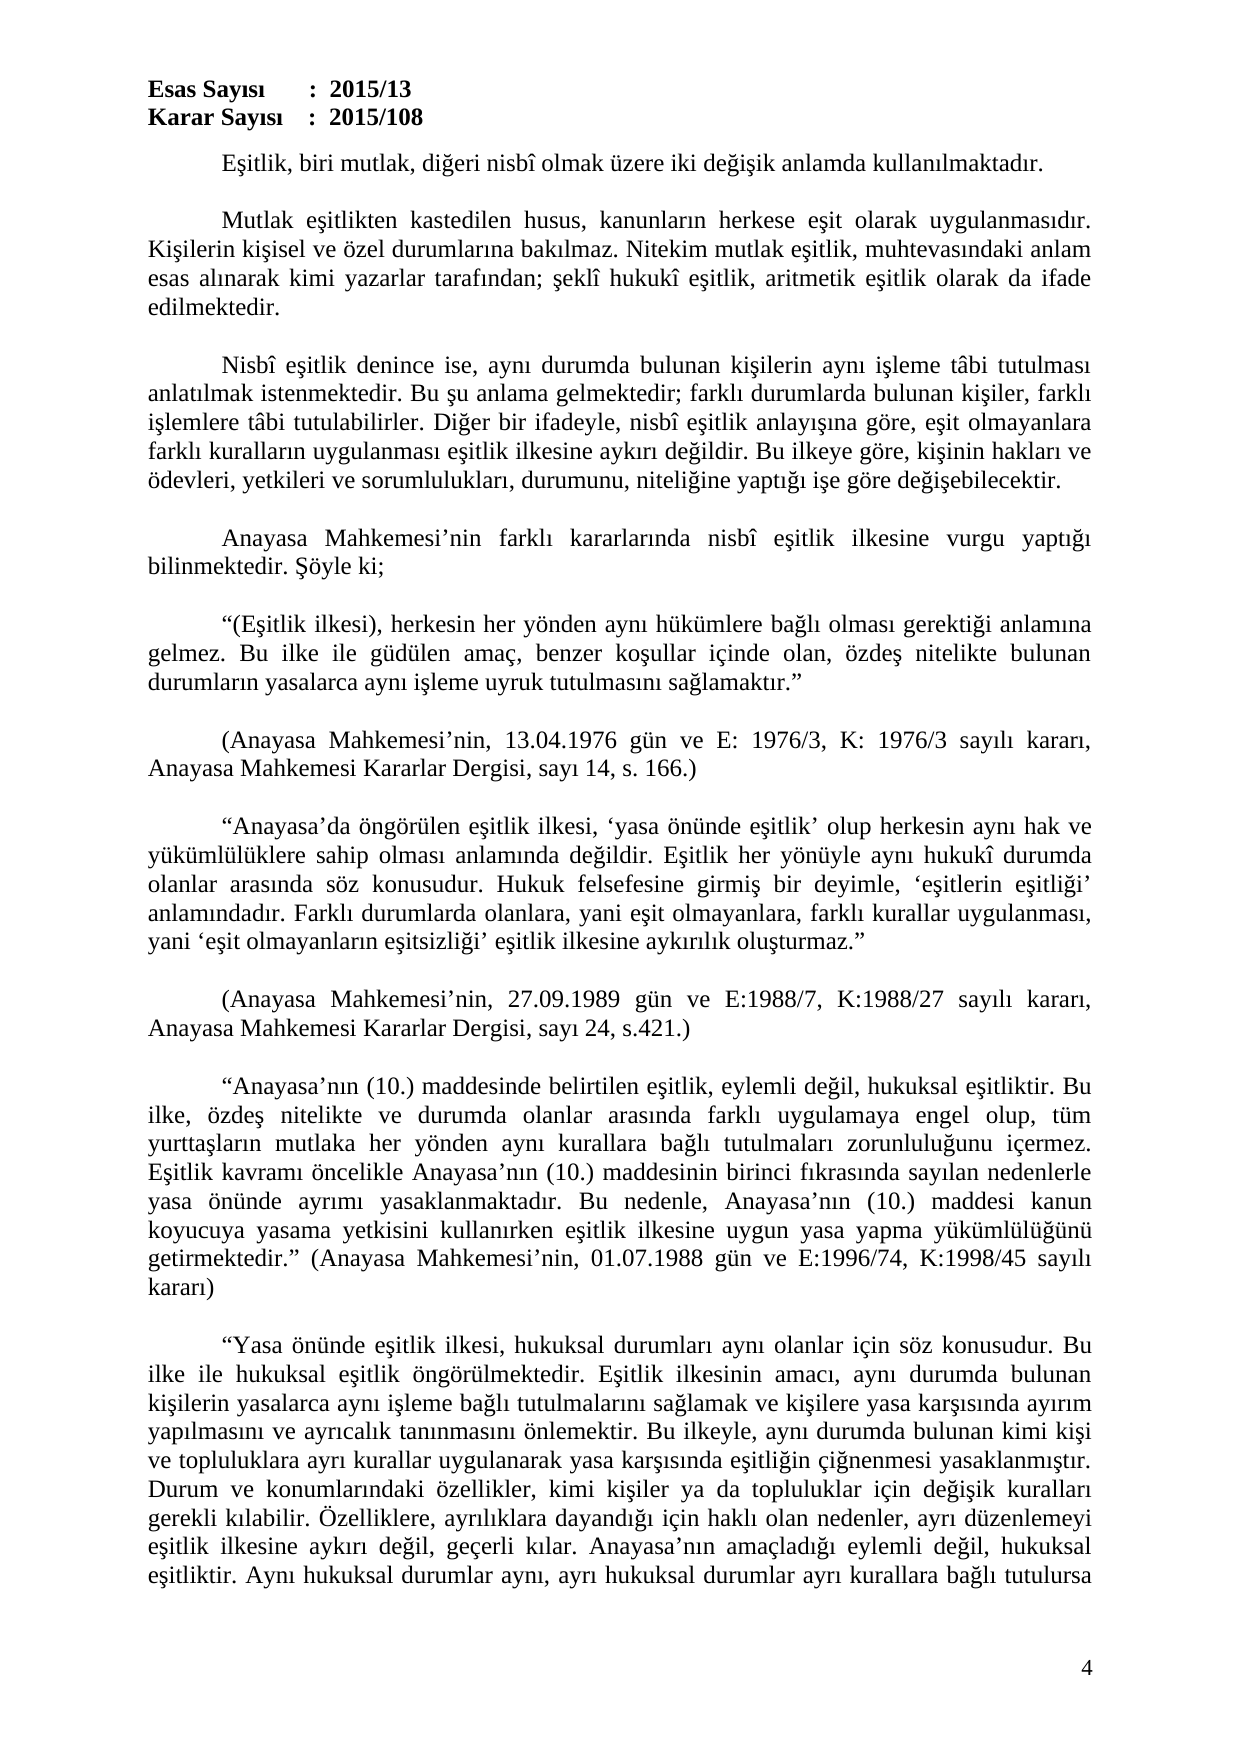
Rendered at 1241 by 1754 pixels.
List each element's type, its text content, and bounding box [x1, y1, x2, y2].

text Eşitlik, biri mutlak, diğeri nisbî olmak üzere iki değişik anlamda kullanılmaktadır. [148, 148, 1093, 176]
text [148, 1330, 1093, 1589]
text “Anayasa’nın (10.) maddesinde belirtilen eşitlik, eylemli değil, hukuksal eşitliktir. Bu ilke, özdeş nitelikte ve durumda olanlar arasında farklı uygulamaya engel olup, tüm yurttaşların mutlaka her yönden aynı kurallara bağlı tutulmaları zorunluluğunu içermez. Eşitlik kavramı öncelikle Anayasa’nın (10.) maddesinin birinci fıkrasında sayılan nedenlerle yasa önünde ayrımı yasaklanmaktadır. Bu nedenle, Anayasa’nın (10.) maddesi kanun koyucuya yasama yetkisini kullanırken eşitlik ilkesine uygun yasa yapma yükümlülüğünü getirmektedir.” (Anayasa Mahkemesi’nin, 01.07.1988 gün ve E:1996/74, K:1998/45 sayılı kararı) [148, 1071, 1093, 1301]
text Anayasa Mahkemesi’nin farklı kararlarında nisbî eşitlik ilkesine vurgu yaptığı bilinmektedir. Şöyle ki; [148, 523, 1093, 580]
text (Anayasa Mahkemesi’nin, 13.04.1976 gün ve E: 1976/3, K: 1976/3 sayılı kararı, Anayasa Mahkemesi Kararlar Dergisi, sayı 14, s. 166.) [148, 725, 1093, 782]
text “(Eşitlik ilkesi), herkesin her yönden aynı hükümlere bağlı olması gerektiği anlamına gelmez. Bu ilke ile güdülen amaç, benzer koşullar içinde olan, özdeş nitelikte bulunan durumların yasalarca aynı işleme uyruk tutulmasını sağlamaktır.” [148, 609, 1093, 696]
text Mutlak eşitlikten kastedilen husus, kanunların herkese eşit olarak uygulanmasıdır. Kişilerin kişisel ve özel durumlarına bakılmaz. Nitekim mutlak eşitlik, muhtevasındaki anlam esas alınarak kimi yazarlar tarafından; şeklî hukukî eşitlik, aritmetik eşitlik olarak da ifade edilmektedir. [148, 206, 1093, 321]
text Nisbî eşitlik denince ise, aynı durumda bulunan kişilerin aynı işleme tâbi tutulması anlatılmak istenmektedir. Bu şu anlama gelmektedir; farklı durumlarda bulunan kişiler, farklı işlemlere tâbi tutulabilirler. Diğer bir ifadeyle, nisbî eşitlik anlayışına göre, eşit olmayanlara farklı kuralların uygulanması eşitlik ilkesine aykırı değildir. Bu ilkeye göre, kişinin hakları ve ödevleri, yetkileri ve sorumlulukları, durumunu, niteliğine yaptığı işe göre değişebilecektir. [148, 350, 1093, 493]
text “Anayasa’da öngörülen eşitlik ilkesi, ‘yasa önünde eşitlik’ olup herkesin aynı hak ve yükümlülüklere sahip olması anlamında değildir. Eşitlik her yönüyle aynı hukukî durumda olanlar arasında söz konusudur. Hukuk felsefesine girmiş bir deyimle, ‘eşitlerin eşitliği’ anlamındadır. Farklı durumlarda olanlara, yani eşit olmayanlara, farklı kurallar uygulanması, yani ‘eşit olmayanların eşitsizliği’ eşitlik ilkesine aykırılık oluşturmaz.” [148, 811, 1093, 955]
text (Anayasa Mahkemesi’nin, 27.09.1989 gün ve E:1988/7, K:1988/27 sayılı kararı, Anayasa Mahkemesi Kararlar Dergisi, sayı 24, s.421.) [148, 984, 1093, 1042]
